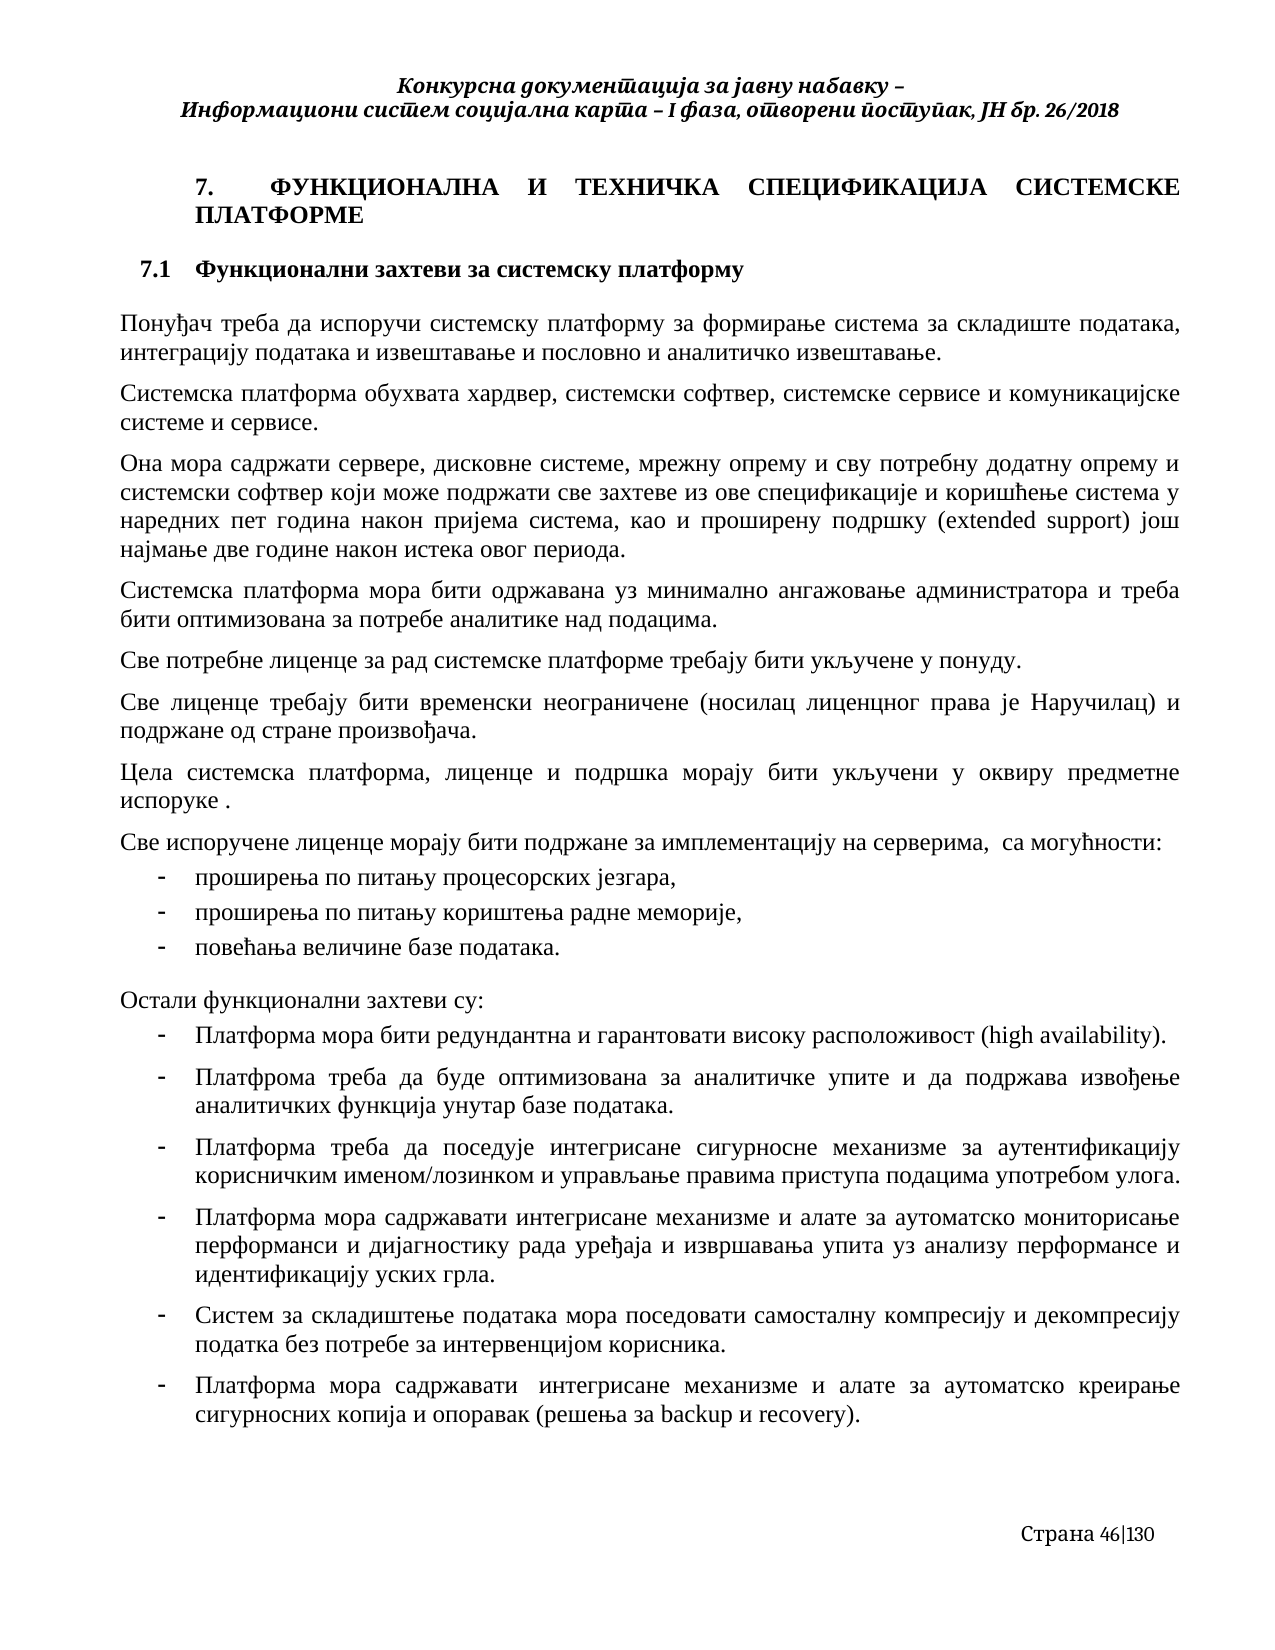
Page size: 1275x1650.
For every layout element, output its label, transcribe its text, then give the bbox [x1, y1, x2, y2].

list Платформа треба да поседује интегрисане сигурносне механизме за аутентификацију корисничким именом/лозинком и управљање правима приступа подацима употребом улога. [157, 1132, 1181, 1189]
text Системска платформа мора бити одржавана уз минимално ангажовање администратора и треба бити оптимизована за потребе аналитике над подацима. [120, 576, 1181, 633]
text 7.1 Функционални захтеви за системску платформу [139, 254, 1181, 283]
text Све потребне лиценце за рад системске платформе требају бити укључене у понуду. [120, 646, 1181, 674]
list проширења по питању кориштења радне меморије, [157, 897, 1181, 926]
text Понуђач треба да испоручи системску платформу за формирање система за складиште података, интеграцију података и извештавање и пословно и аналитичко извештавање. [120, 308, 1181, 366]
text Цела системска платформа, лиценце и подршка морају бити укључени у оквиру предметне испоруке . [120, 757, 1181, 814]
text Остали функционални захтеви су: [120, 986, 1181, 1014]
list Систем за складиштење података мора поседовати самосталну компресију и декомпресију податка без потребе за интервенцијом корисника. [157, 1301, 1181, 1358]
text Све испоручене лиценце морају бити подржане за имплементацију на серверима, са могућности: [120, 827, 1181, 856]
list повећања величине базе података. [157, 932, 1181, 961]
text Она мора садржати сервере, дисковне системе, мрежну опрему и сву потребну додатну опрему и системски софтвер који може подржати све захтеве из ове спецификације и коришћење система у наредних пет година након пријема система, као и проширену подршку (extended support) још најмање две године након истека овог периода. [120, 448, 1181, 563]
list Платфрома треба да буде оптимизована за аналитичке упите и да подржава извођење аналитичких функција унутар базе податакa. [157, 1062, 1181, 1119]
list Платформа мора садржавати интегрисане механизме и алате за аутоматско креирање сигурносних копија и опоравак (решења за backup и recovery). [157, 1371, 1181, 1428]
text 7. ФУНКЦИОНАЛНА И ТЕХНИЧКА СПЕЦИФИКАЦИЈА СИСТЕМСКЕ ПЛАТФОРМЕ [195, 172, 1181, 229]
list Платформа мора садржавати интегрисане механизме и алате за аутоматско мониторисање перформанси и дијагностику рада уређаја и извршавања упита уз анализу перформансе и идентификацију уских грла. [157, 1202, 1181, 1288]
list Платформа мора бити редундантна и гарантовати високу расположивост (high availability). [157, 1021, 1181, 1049]
list проширења по питању процесорских језгара, [157, 862, 1181, 891]
text Системска платформа обухвата хардвер, системски софтвер, системске сервисе и комуникацијске системе и сервисе. [120, 378, 1181, 436]
text Све лиценце требају бити временски неограничене (носилац лиценцног права је Наручилац) и подржане од стране произвођача. [120, 687, 1181, 744]
